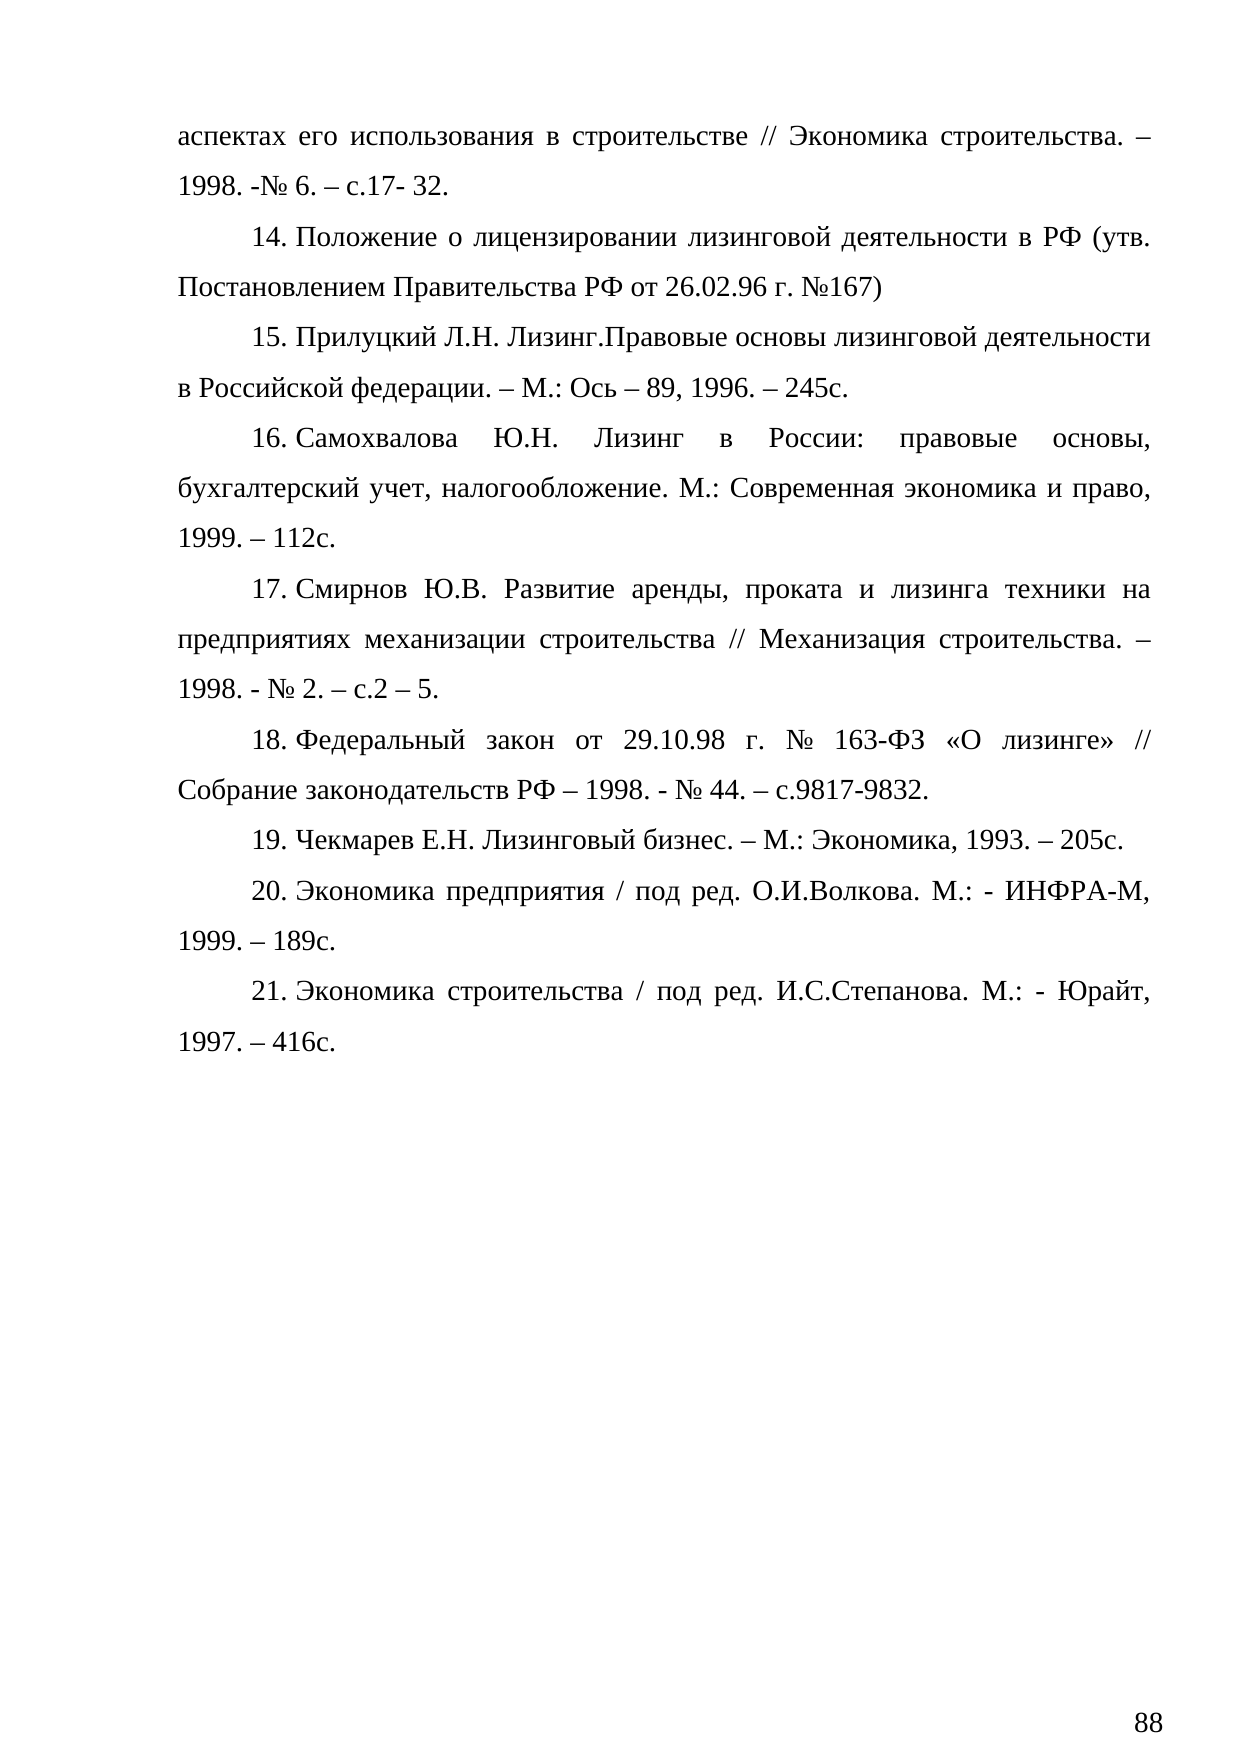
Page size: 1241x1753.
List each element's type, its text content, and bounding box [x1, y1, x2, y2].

list Прилуцкий Л.Н. Лизинг.Правовые основы лизинговой деятельности в Российской федерации. – М.: Ось – 89, 1996. – 245с. [177, 319, 1152, 403]
list Самохвалова Ю.Н. Лизинг в России: правовые основы, бухгалтерский учет, налогообложение. М.: Современная экономика и право, 1999. – 112с. [177, 420, 1152, 554]
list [177, 118, 1152, 202]
list Чекмарев Е.Н. Лизинговый бизнес. – М.: Экономика, 1993. – 205с. [177, 822, 1152, 856]
list Экономика строительства / под ред. И.С.Степанова. М.: - Юрайт, 1997. – 416с. [177, 973, 1152, 1057]
list Смирнов Ю.В. Развитие аренды, проката и лизинга техники на предприятиях механизации строительства // Механизация строительства. – 1998. - № 2. – с.2 – 5. [177, 571, 1152, 705]
list Положение о лицензировании лизинговой деятельности в РФ (утв. Постановлением Правительства РФ от 26.02.96 г. №167) [177, 219, 1152, 303]
list Федеральный закон от 29.10.98 г. № 163-ФЗ «О лизинге» // Собрание законодательств РФ – 1998. - № 44. – с.9817-9832. [177, 722, 1152, 806]
list Экономика предприятия / под ред. О.И.Волкова. М.: - ИНФРА-М, 1999. – 189с. [177, 873, 1152, 957]
